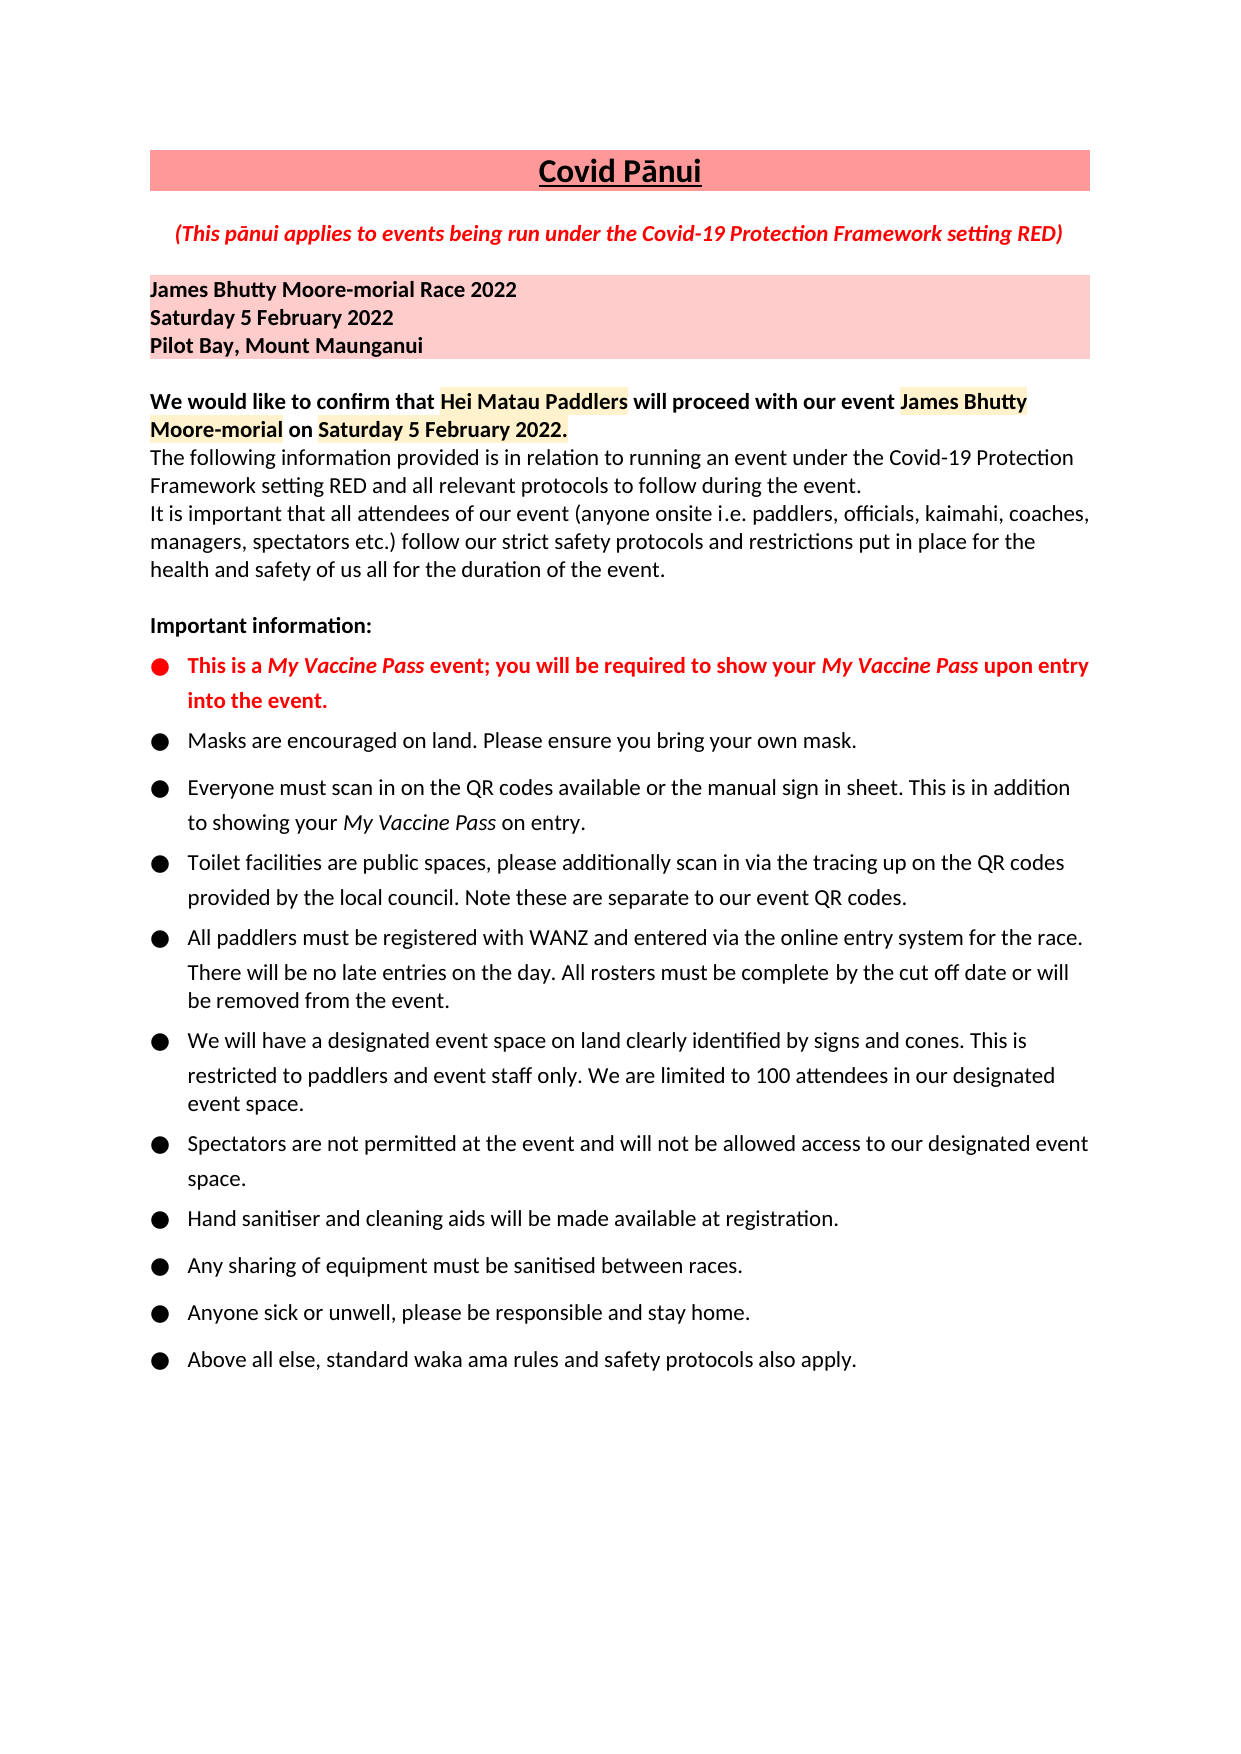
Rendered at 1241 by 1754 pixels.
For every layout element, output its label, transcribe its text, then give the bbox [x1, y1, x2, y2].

list Hand sanitiser and cleaning aids will be made available at registration. [150, 1192, 1090, 1239]
text James Bhutty Moore-morial Race 2022 [150, 275, 1090, 303]
text Saturday 5 February 2022 [150, 303, 1090, 331]
text Covid Pānui [150, 150, 1090, 191]
list Spectators are not permitted at the event and will not be allowed access to our designated event space. [150, 1117, 1090, 1192]
list Everyone must scan in on the QR codes available or the manual sign in sheet. This is in addition to showing your My Vaccine Pass on entry. [150, 761, 1090, 836]
list Anyone sick or unwell, please be responsible and stay home. [150, 1286, 1090, 1333]
list Any sharing of equipment must be sanitised between races. [150, 1239, 1090, 1286]
list We will have a designated event space on land clearly identified by signs and cones. This is restricted to paddlers and event staff only. We are limited to 100 attendees in our designated event space. [150, 1014, 1090, 1117]
text It is important that all attendees of our event (anyone onsite i.e. paddlers, officials, kaimahi, coaches, managers, spectators etc.) follow our strict safety protocols and restrictions put in place for the health and safety of us all for the duration of the event. [150, 499, 1090, 583]
text (This pānui applies to events being run under the Covid-19 Protection Framework setting RED) [150, 219, 1090, 247]
text Pilot Bay, Mount Maunganui [150, 331, 1090, 359]
text The following information provided is in relation to running an event under the Covid-19 Protection Framework setting RED and all relevant protocols to follow during the event. [150, 443, 1090, 499]
text We would like to confirm that Hei Matau Paddlers will proceed with our event James Bhutty Moore-morial on Saturday 5 February 2022. [568, 387, 1090, 443]
list Above all else, standard waka ama rules and safety protocols also apply. [150, 1333, 1090, 1380]
text Important information: [150, 611, 1090, 639]
list This is a My Vaccine Pass event; you will be required to show your My Vaccine Pass upon entry into the event. [150, 639, 1090, 714]
list All paddlers must be registered with WANZ and entered via the online entry system for the race. There will be no late entries on the day. All rosters must be complete by the cut off date or will be removed from the event. [150, 911, 1090, 1014]
list Masks are encouraged on land. Please ensure you bring your own mask. [150, 714, 1090, 761]
text We would like to confirm that Hei Matau Paddlers will proceed with our event James Bhutty Moore-morial on Saturday 5 February 2022. [150, 387, 440, 443]
list Toilet facilities are public spaces, please additionally scan in via the tracing up on the QR codes provided by the local council. Note these are separate to our event QR codes. [150, 836, 1090, 911]
